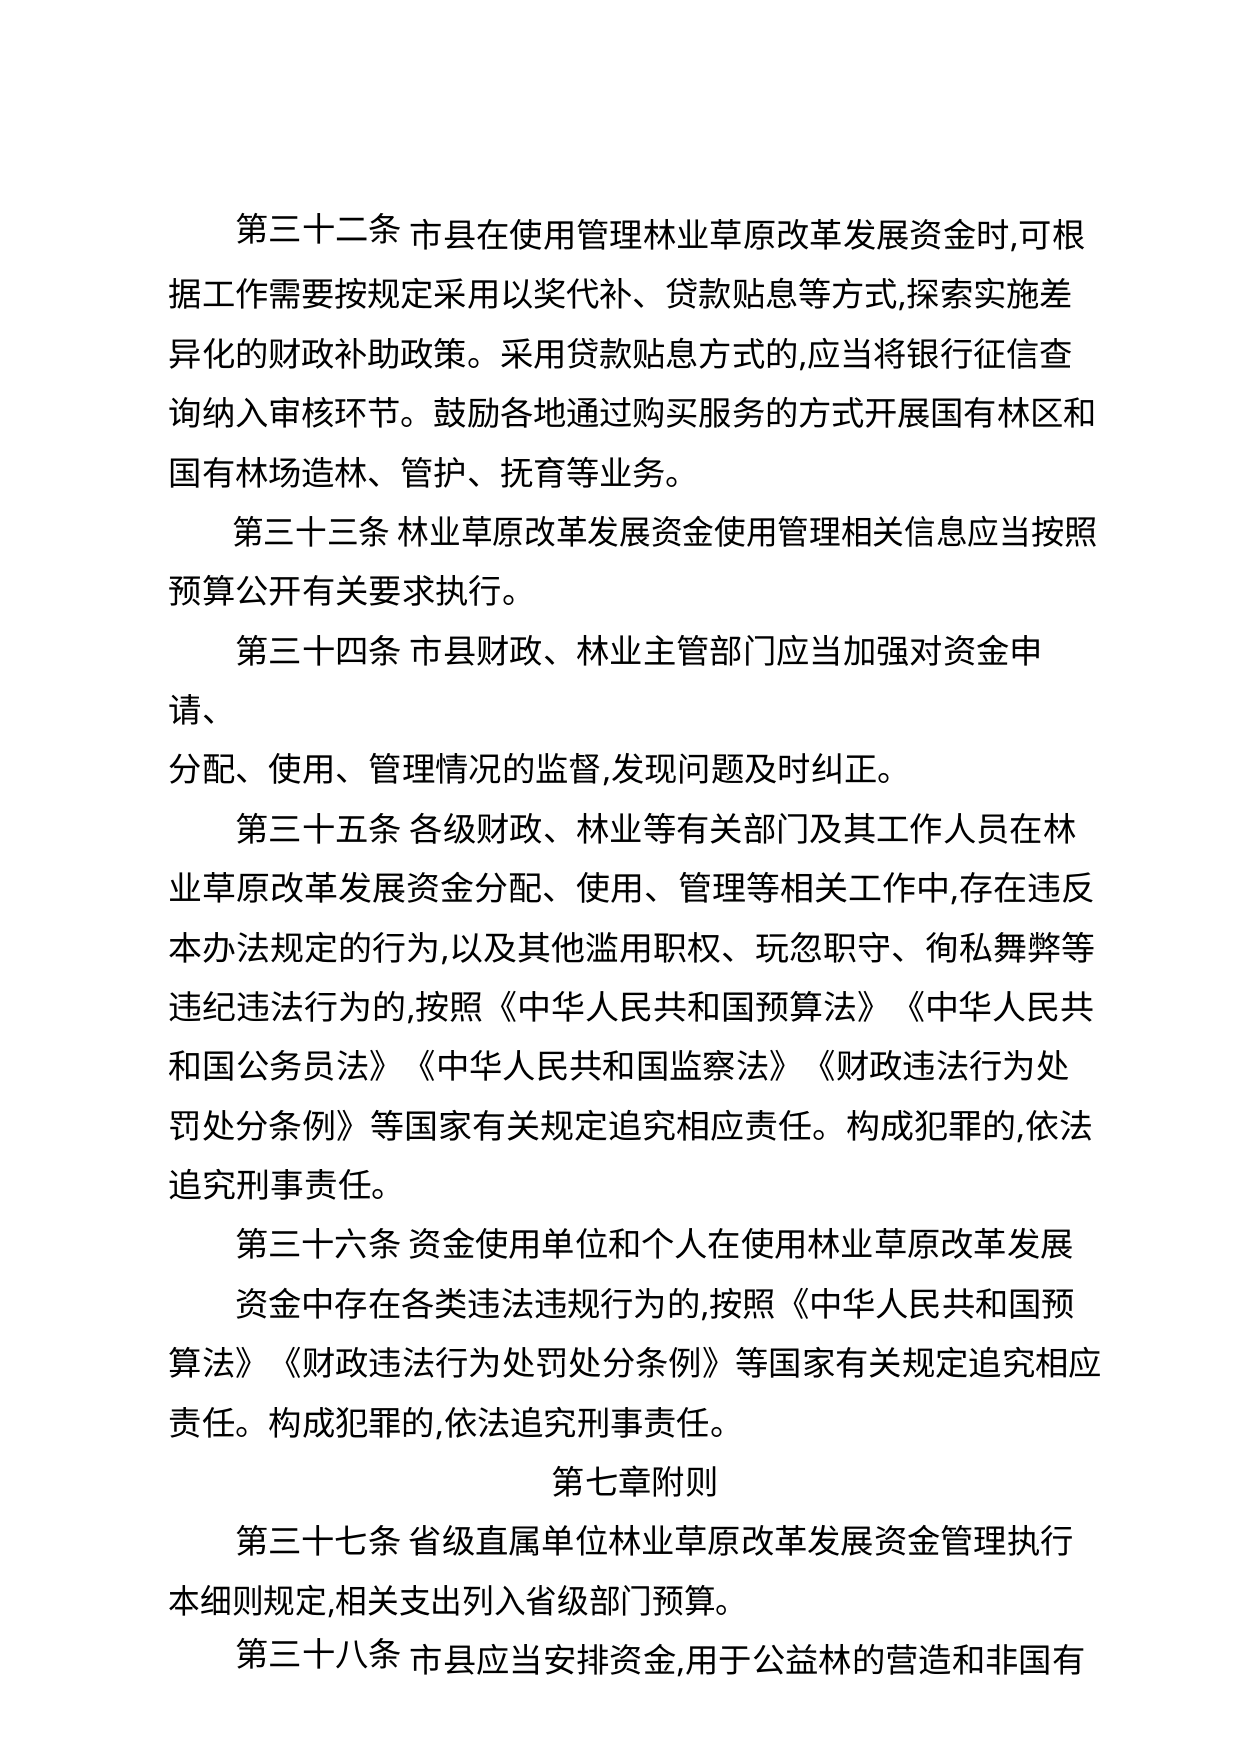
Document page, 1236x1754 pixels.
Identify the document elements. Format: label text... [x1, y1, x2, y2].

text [169, 1625, 1102, 1684]
text 第三十二条 市县在使用管理林业草原改革发展资金时,可根据工作需要按规定采用以奖代补、贷款贴息等方式,探索实施差异化的财政补助政策。采用贷款贴息方式的,应当将银行征信查询纳入审核环节。鼓励各地通过购买服务的方式开展国有林区和国有林场造林、管护、抚育等业务。 [169, 200, 1102, 497]
text 第三十七条 省级直属单位林业草原改革发展资金管理执行 [169, 1506, 1102, 1566]
text 分配、使用、管理情况的监督,发现问题及时纠正。 [169, 734, 1102, 794]
text 本细则规定,相关支出列入省级部门预算。 [169, 1566, 1102, 1625]
text 资金中存在各类违法违规行为的,按照《中华人民共和国预算法》《财政违法行为处罚处分条例》等国家有关规定追究相应责任。构成犯罪的,依法追究刑事责任。 [169, 1269, 1102, 1447]
text 第三十四条 市县财政、林业主管部门应当加强对资金申请、 [169, 616, 1102, 734]
subtitle 第三十三条 林业草原改革发展资金使用管理相关信息应当按照预算公开有关要求执行。 [169, 497, 1102, 616]
text 第三十五条 各级财政、林业等有关部门及其工作人员在林业草原改革发展资金分配、使用、管理等相关工作中,存在违反本办法规定的行为,以及其他滥用职权、玩忽职守、徇私舞弊等违纪违法行为的,按照《中华人民共和国预算法》《中华人民共和国公务员法》《中华人民共和国监察法》《财政违法行为处罚处分条例》等国家有关规定追究相应责任。构成犯罪的,依法追究刑事责任。 [169, 794, 1102, 1209]
text 第三十六条 资金使用单位和个人在使用林业草原改革发展 [169, 1209, 1102, 1269]
text 第七章附则 [169, 1447, 1102, 1506]
